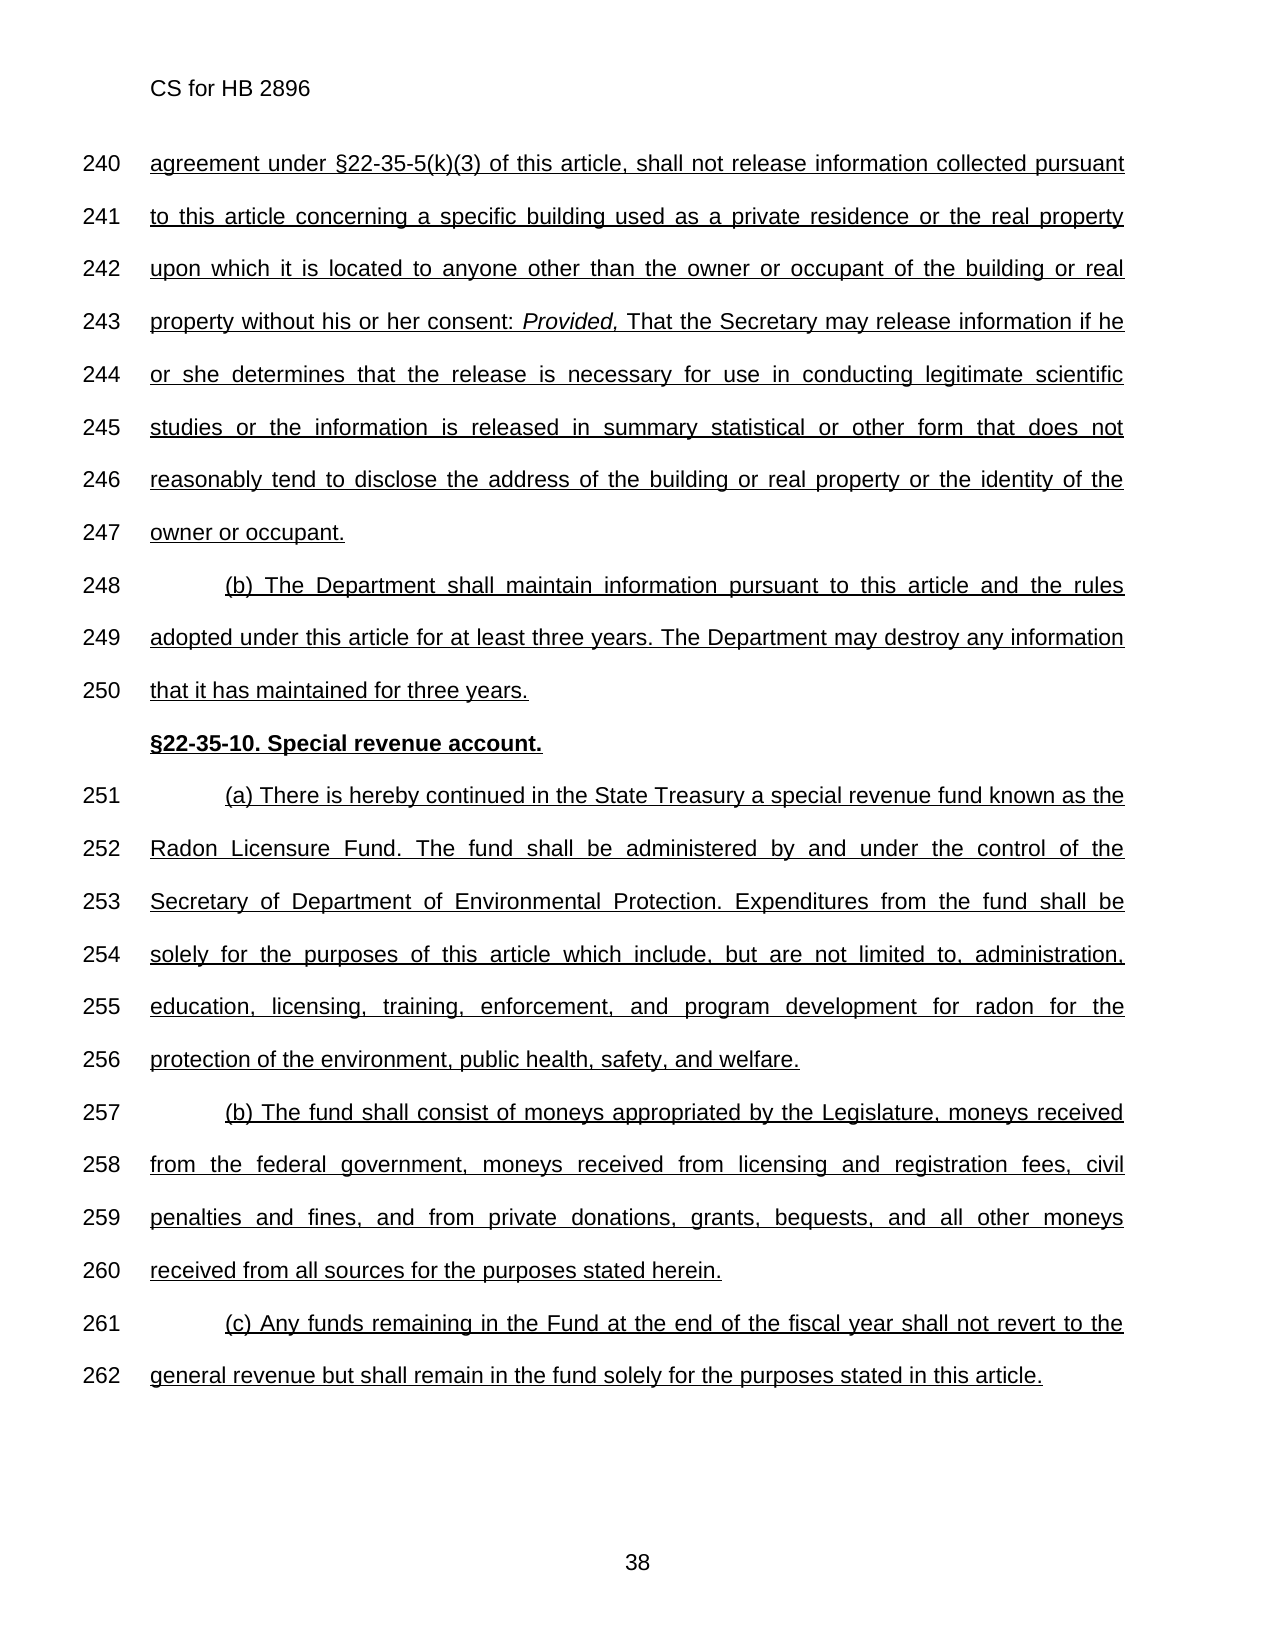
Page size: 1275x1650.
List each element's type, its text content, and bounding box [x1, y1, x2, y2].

text (b) The Department shall maintain information pursuant to this article and the rules adopted under this article for at least three years. The Department may destroy any information that it has maintained for three years. [150, 572, 1125, 647]
text (a) There is hereby continued in the State Treasury a special revenue fund known as the Radon Licensure Fund. The fund shall be administered by and under the control of the Secretary of Department of Environmental Protection. Expenditures from the fund shall be solely for the purposes of this article which include, but are not limited to, administration, education, licensing, training, enforcement, and program development for radon for the protection of the environment, public health, safety, and welfare. [150, 912, 1125, 963]
text (a) There is hereby continued in the State Treasury a special revenue fund known as the Radon Licensure Fund. The fund shall be administered by and under the control of the Secretary of Department of Environmental Protection. Expenditures from the fund shall be solely for the purposes of this article which include, but are not limited to, administration, education, licensing, training, enforcement, and program development for radon for the protection of the environment, public health, safety, and welfare. [150, 1017, 1125, 1072]
text (b) The fund shall consist of moneys appropriated by the Legislature, moneys received from the federal government, moneys received from licensing and registration fees, civil penalties and fines, and from private donations, grants, bequests, and all other moneys received from all sources for the purposes stated herein. [150, 1099, 1125, 1174]
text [150, 150, 1125, 173]
text (a) There is hereby continued in the State Treasury a special revenue fund known as the Radon Licensure Fund. The fund shall be administered by and under the control of the Secretary of Department of Environmental Protection. Expenditures from the fund shall be solely for the purposes of this article which include, but are not limited to, administration, education, licensing, training, enforcement, and program development for radon for the protection of the environment, public health, safety, and welfare. [150, 965, 1125, 1016]
text (b) The fund shall consist of moneys appropriated by the Legislature, moneys received from the federal government, moneys received from licensing and registration fees, civil penalties and fines, and from private donations, grants, bequests, and all other moneys received from all sources for the purposes stated herein. [150, 1175, 1125, 1283]
text (a) There is hereby continued in the State Treasury a special revenue fund known as the Radon Licensure Fund. The fund shall be administered by and under the control of the Secretary of Department of Environmental Protection. Expenditures from the fund shall be solely for the purposes of this article which include, but are not limited to, administration, education, licensing, training, enforcement, and program development for radon for the protection of the environment, public health, safety, and welfare. [150, 782, 1125, 858]
text (c) Any funds remaining in the Fund at the end of the fiscal year shall not revert to the general revenue but shall remain in the fund solely for the purposes stated in this article. [150, 1309, 1125, 1389]
subtitle §22-35-10. Special revenue account. [150, 730, 1125, 756]
text (b) The Department shall maintain information pursuant to this article and the rules adopted under this article for at least three years. The Department may destroy any information that it has maintained for three years. [150, 648, 1125, 703]
text (a) There is hereby continued in the State Treasury a special revenue fund known as the Radon Licensure Fund. The fund shall be administered by and under the control of the Secretary of Department of Environmental Protection. Expenditures from the fund shall be solely for the purposes of this article which include, but are not limited to, administration, education, licensing, training, enforcement, and program development for radon for the protection of the environment, public health, safety, and welfare. [150, 859, 1125, 911]
